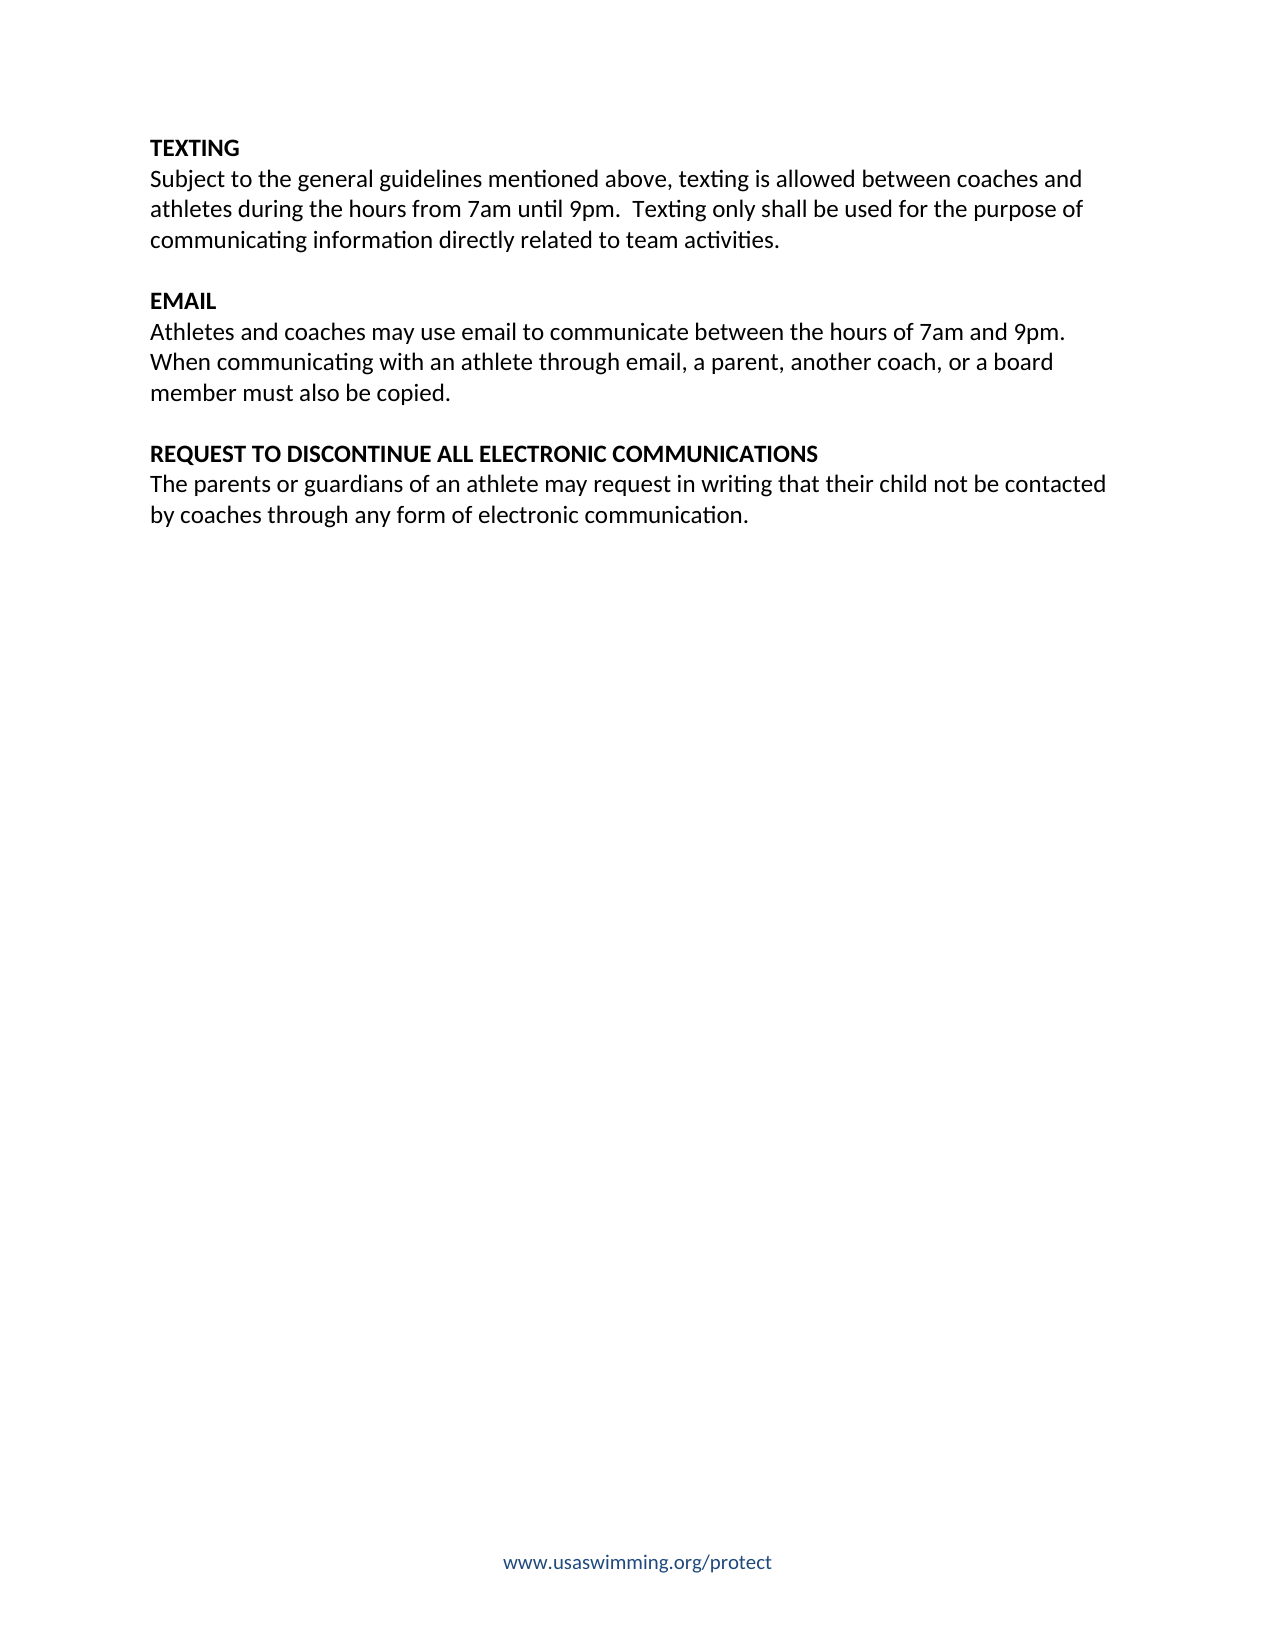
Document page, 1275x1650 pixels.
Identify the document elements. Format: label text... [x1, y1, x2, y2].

text Subject to the general guidelines mentioned above, texting is allowed between coaches and athletes during the hours from 7am until 9pm. Texting only shall be used for the purpose of communicating information directly related to team activities. [150, 163, 1125, 254]
text Athletes and coaches may use email to communicate between the hours of 7am and 9pm. When communicating with an athlete through email, a parent, another coach, or a board member must also be copied. [150, 316, 1125, 407]
text The parents or guardians of an athlete may request in writing that their child not be contacted by coaches through any form of electronic communication. [150, 468, 1125, 529]
text EMAIL [150, 285, 1125, 316]
text TEXTING [150, 132, 1125, 163]
text REQUEST TO DISCONTINUE ALL ELECTRONIC COMMUNICATIONS [150, 438, 1125, 468]
